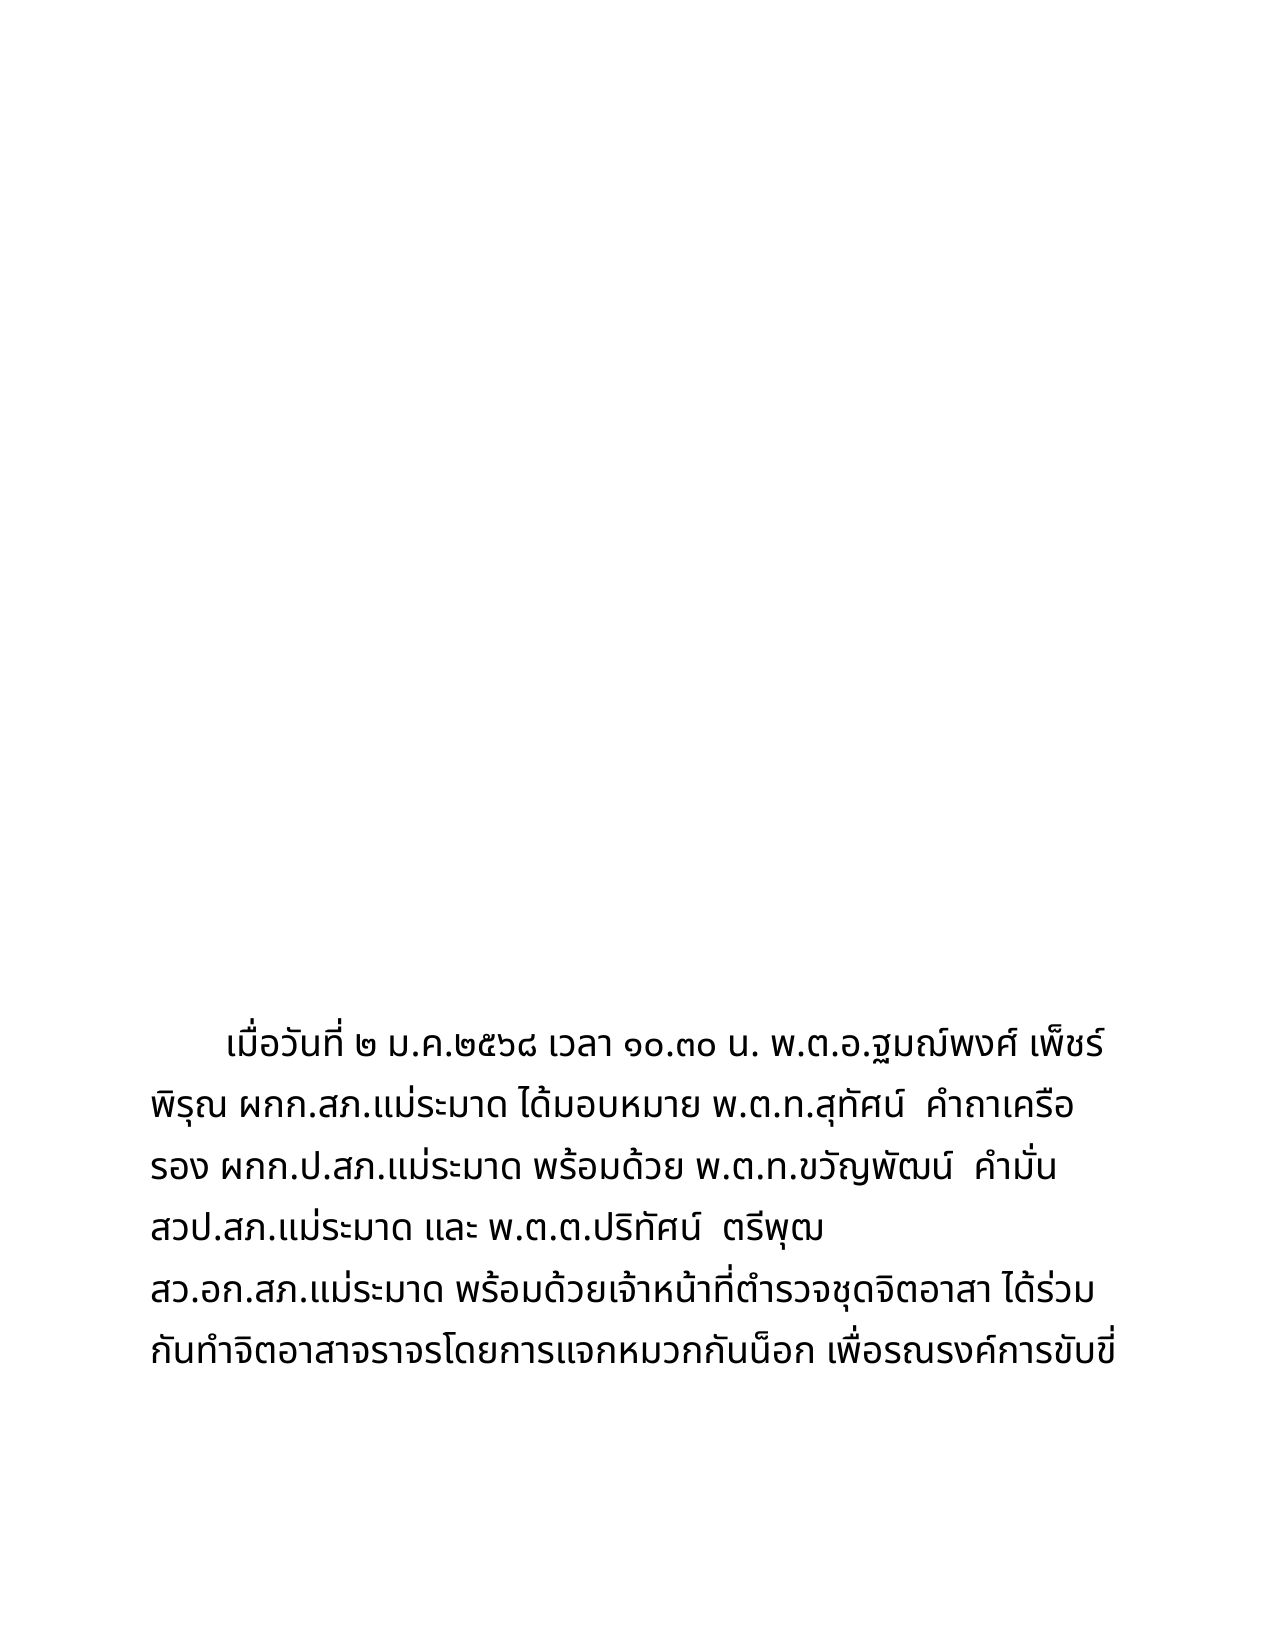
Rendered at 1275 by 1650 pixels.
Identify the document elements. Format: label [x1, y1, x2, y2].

text [150, 1016, 1125, 1380]
